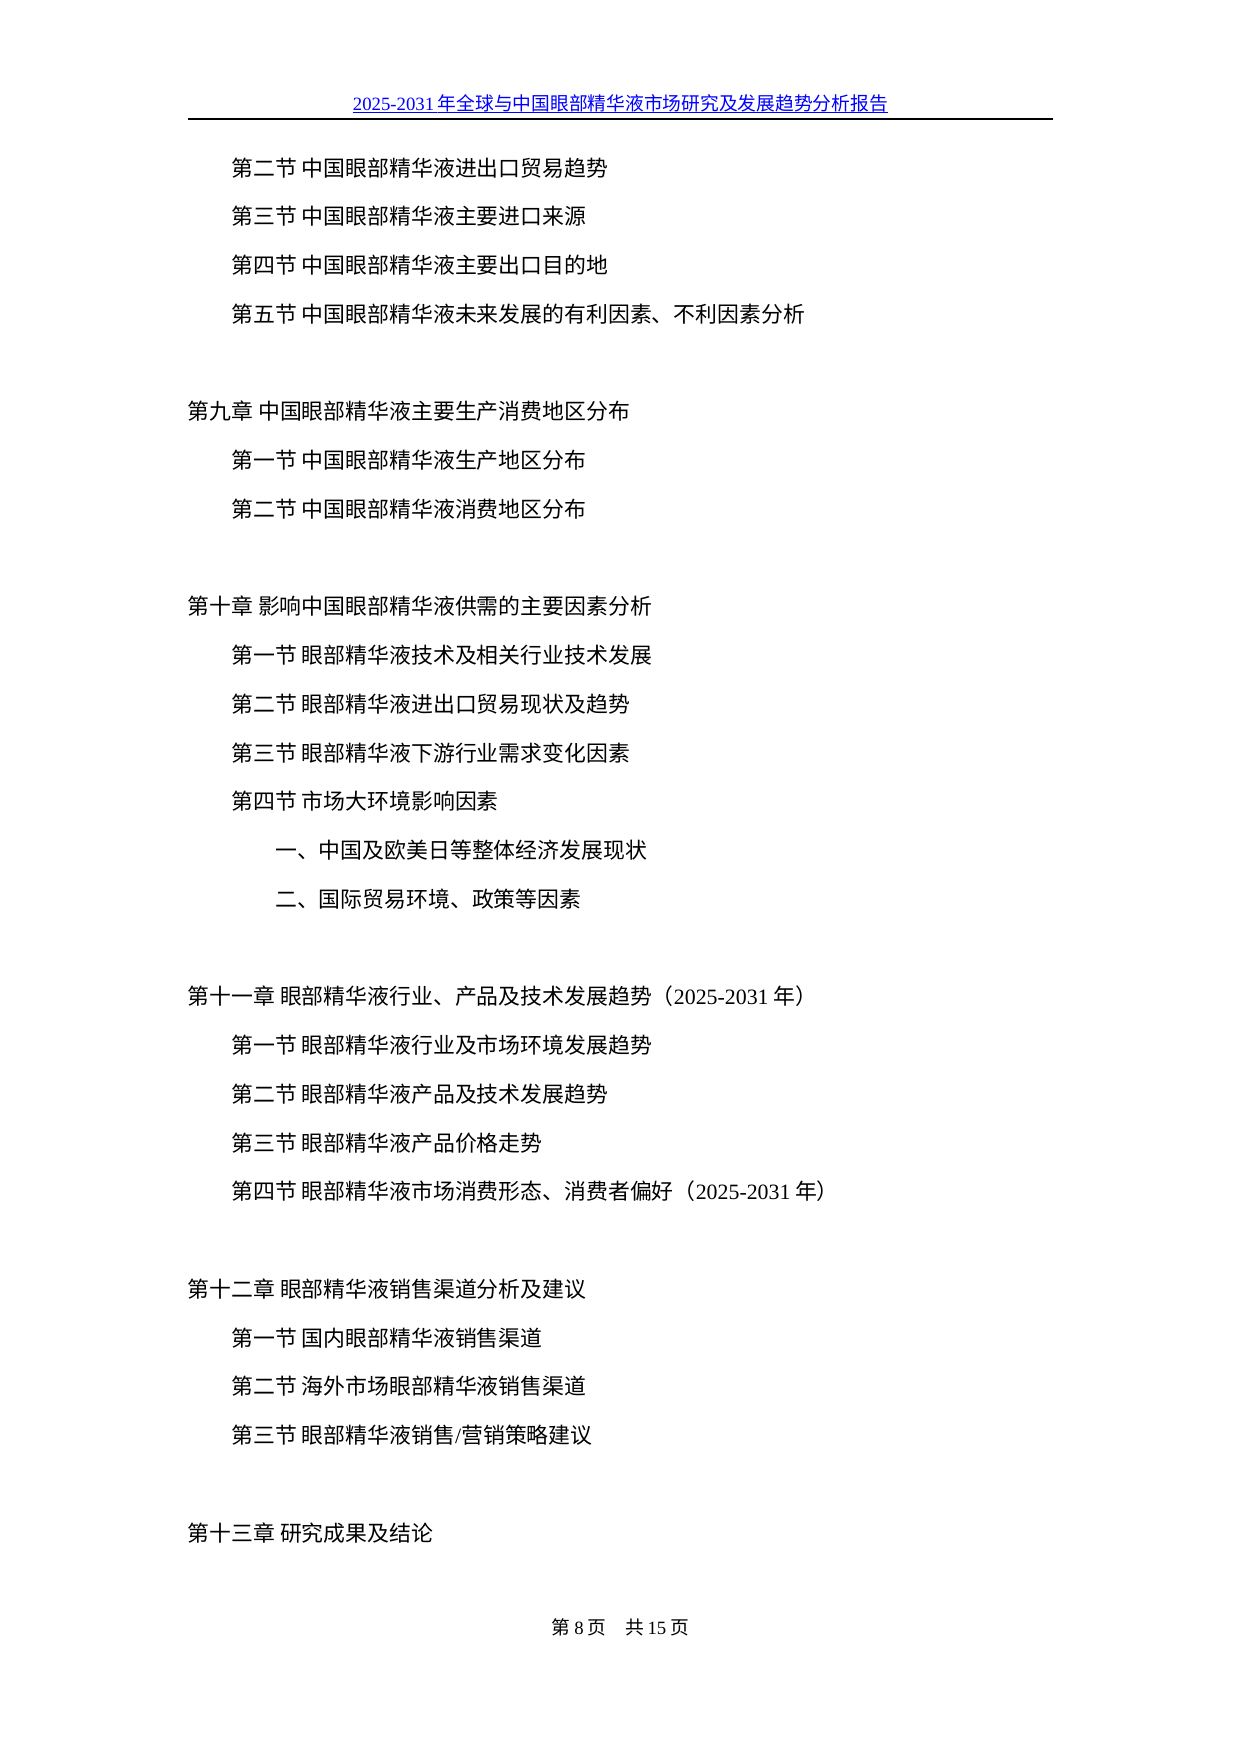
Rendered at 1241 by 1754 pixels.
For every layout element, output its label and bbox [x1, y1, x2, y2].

text [187, 150, 1053, 1548]
